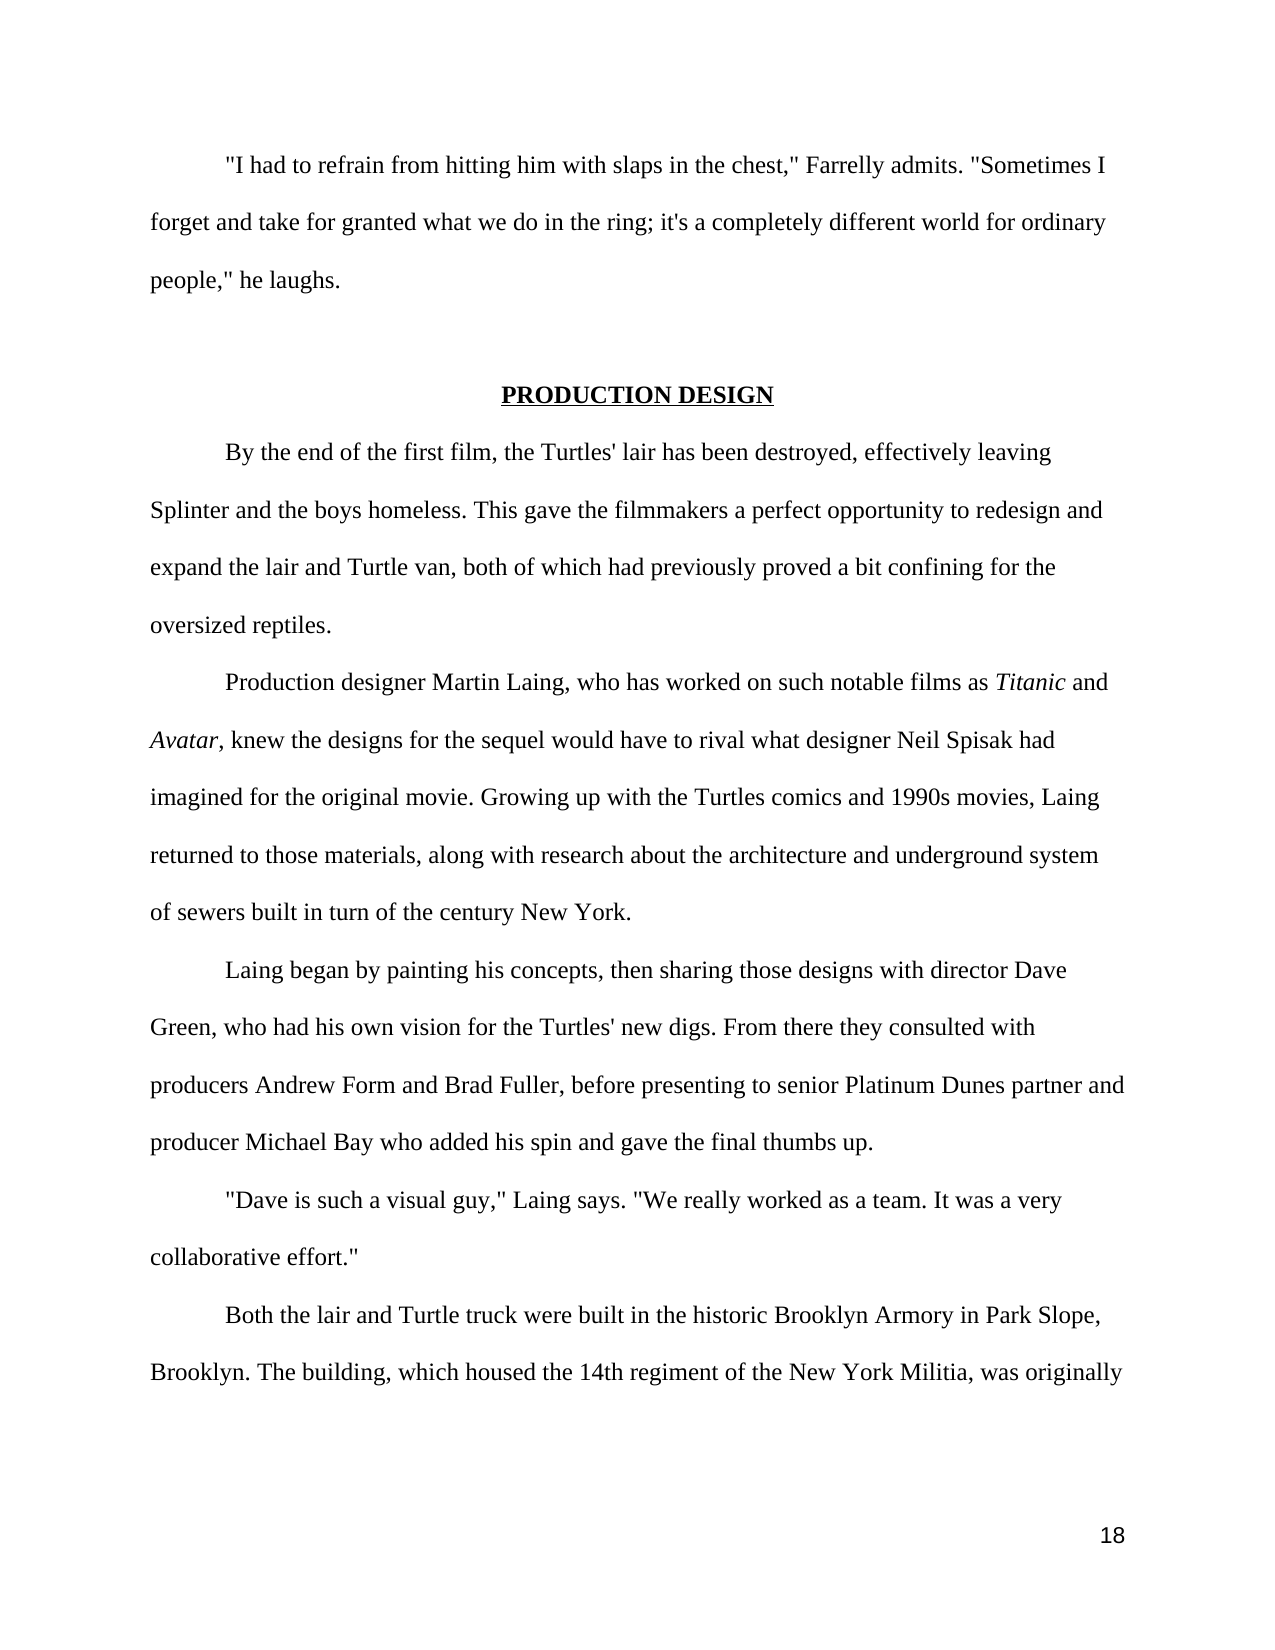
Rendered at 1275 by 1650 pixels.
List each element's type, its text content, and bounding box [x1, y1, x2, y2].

text "I had to refrain from hitting him with slaps in the chest," Farrelly admits. "Sometimes I forget and take for granted what we do in the ring; it's a completely different world for ordinary people," he laughs. [150, 150, 1125, 294]
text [150, 1300, 1125, 1386]
text By the end of the first film, the Turtles' lair has been destroyed, effectively leaving Splinter and the boys homeless. This gave the filmmakers a perfect opportunity to redesign and expand the lair and Turtle van, both of which had previously proved a bit confining for the oversized reptiles. [150, 437, 1125, 639]
text Production designer Martin Laing, who has worked on such notable films as Titanic and Avatar, knew the designs for the sequel would have to rival what designer Neil Spisak had imagined for the original movie. Growing up with the Turtles comics and 1990s movies, Laing returned to those materials, along with research about the architecture and underground system of sewers built in turn of the century New York. [150, 667, 1125, 926]
text "Dave is such a visual guy," Laing says. "We really worked as a team. It was a very collaborative effort." [150, 1185, 1125, 1271]
text Laing began by painting his concepts, then sharing those designs with director Dave Green, who had his own vision for the Turtles' new digs. From there they consulted with producers Andrew Form and Brad Fuller, before presenting to senior Platinum Dunes partner and producer Michael Bay who added his spin and gave the final thumbs up. [150, 955, 1125, 1156]
text PRODUCTION DESIGN [150, 380, 1125, 409]
